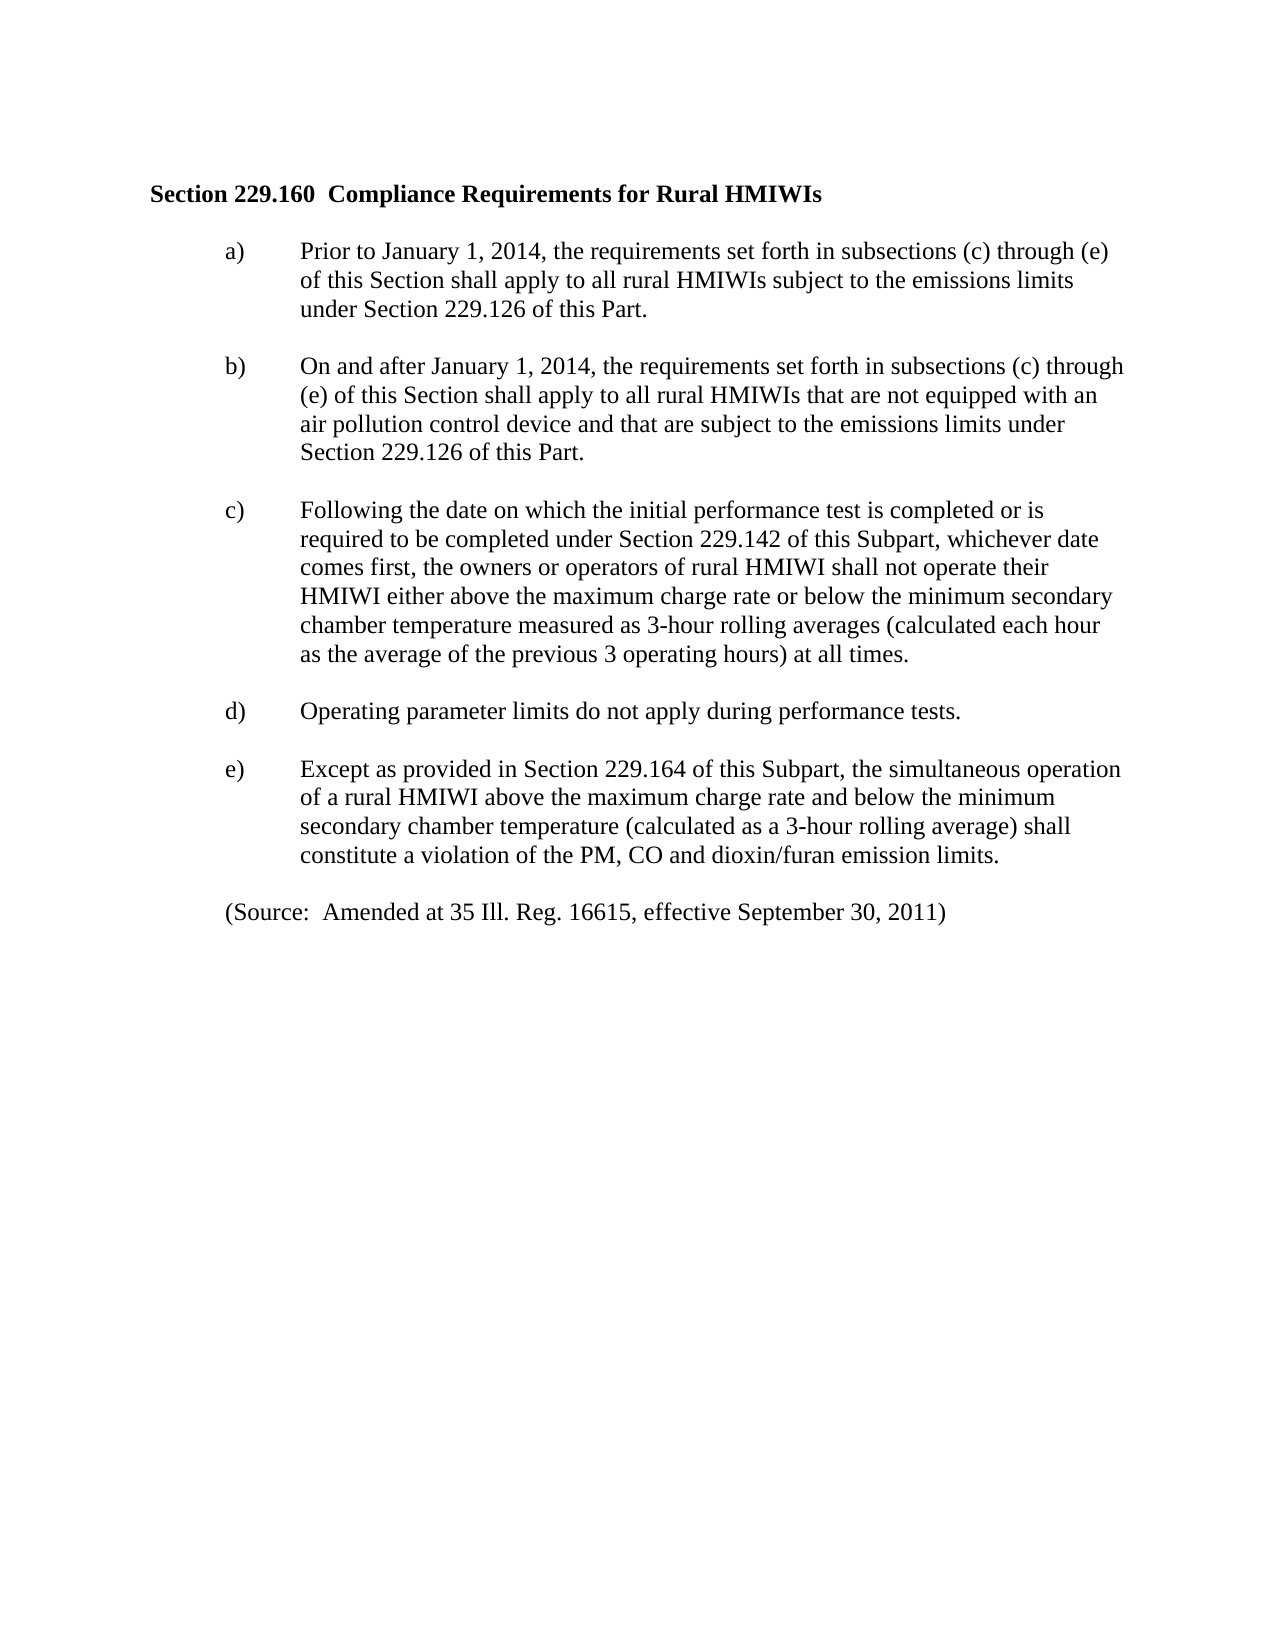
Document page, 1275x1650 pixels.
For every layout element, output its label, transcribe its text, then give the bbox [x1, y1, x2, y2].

text a) Prior to January 1, 2014, the requirements set forth in subsections (c) through (e) of this Section shall apply to all rural HMIWIs subject to the emissions limits under Section 229.126 of this Part. [225, 236, 1125, 322]
text Section 229.160 Compliance Requirements for Rural HMIWIs [150, 179, 1125, 207]
text e) Except as provided in Section 229.164 of this Subpart, the simultaneous operation of a rural HMIWI above the maximum charge rate and below the minimum secondary chamber temperature (calculated as a 3-hour rolling average) shall constitute a violation of the PM, CO and dioxin/furan emission limits. [225, 754, 1125, 869]
text b) On and after January 1, 2014, the requirements set forth in subsections (c) through (e) of this Section shall apply to all rural HMIWIs that are not equipped with an air pollution control device and that are subject to the emissions limits under Section 229.126 of this Part. [225, 351, 1125, 466]
text d) Operating parameter limits do not apply during performance tests. [225, 696, 1125, 725]
text c) Following the date on which the initial performance test is completed or is required to be completed under Section 229.142 of this Subpart, whichever date comes first, the owners or operators of rural HMIWI shall not operate their HMIWI either above the maximum charge rate or below the minimum secondary chamber temperature measured as 3-hour rolling averages (calculated each hour as the average of the previous 3 operating hours) at all times. [225, 495, 1125, 667]
text (Source: Amended at 35 Ill. Reg. 16615, effective September 30, 2011) [225, 897, 1125, 926]
